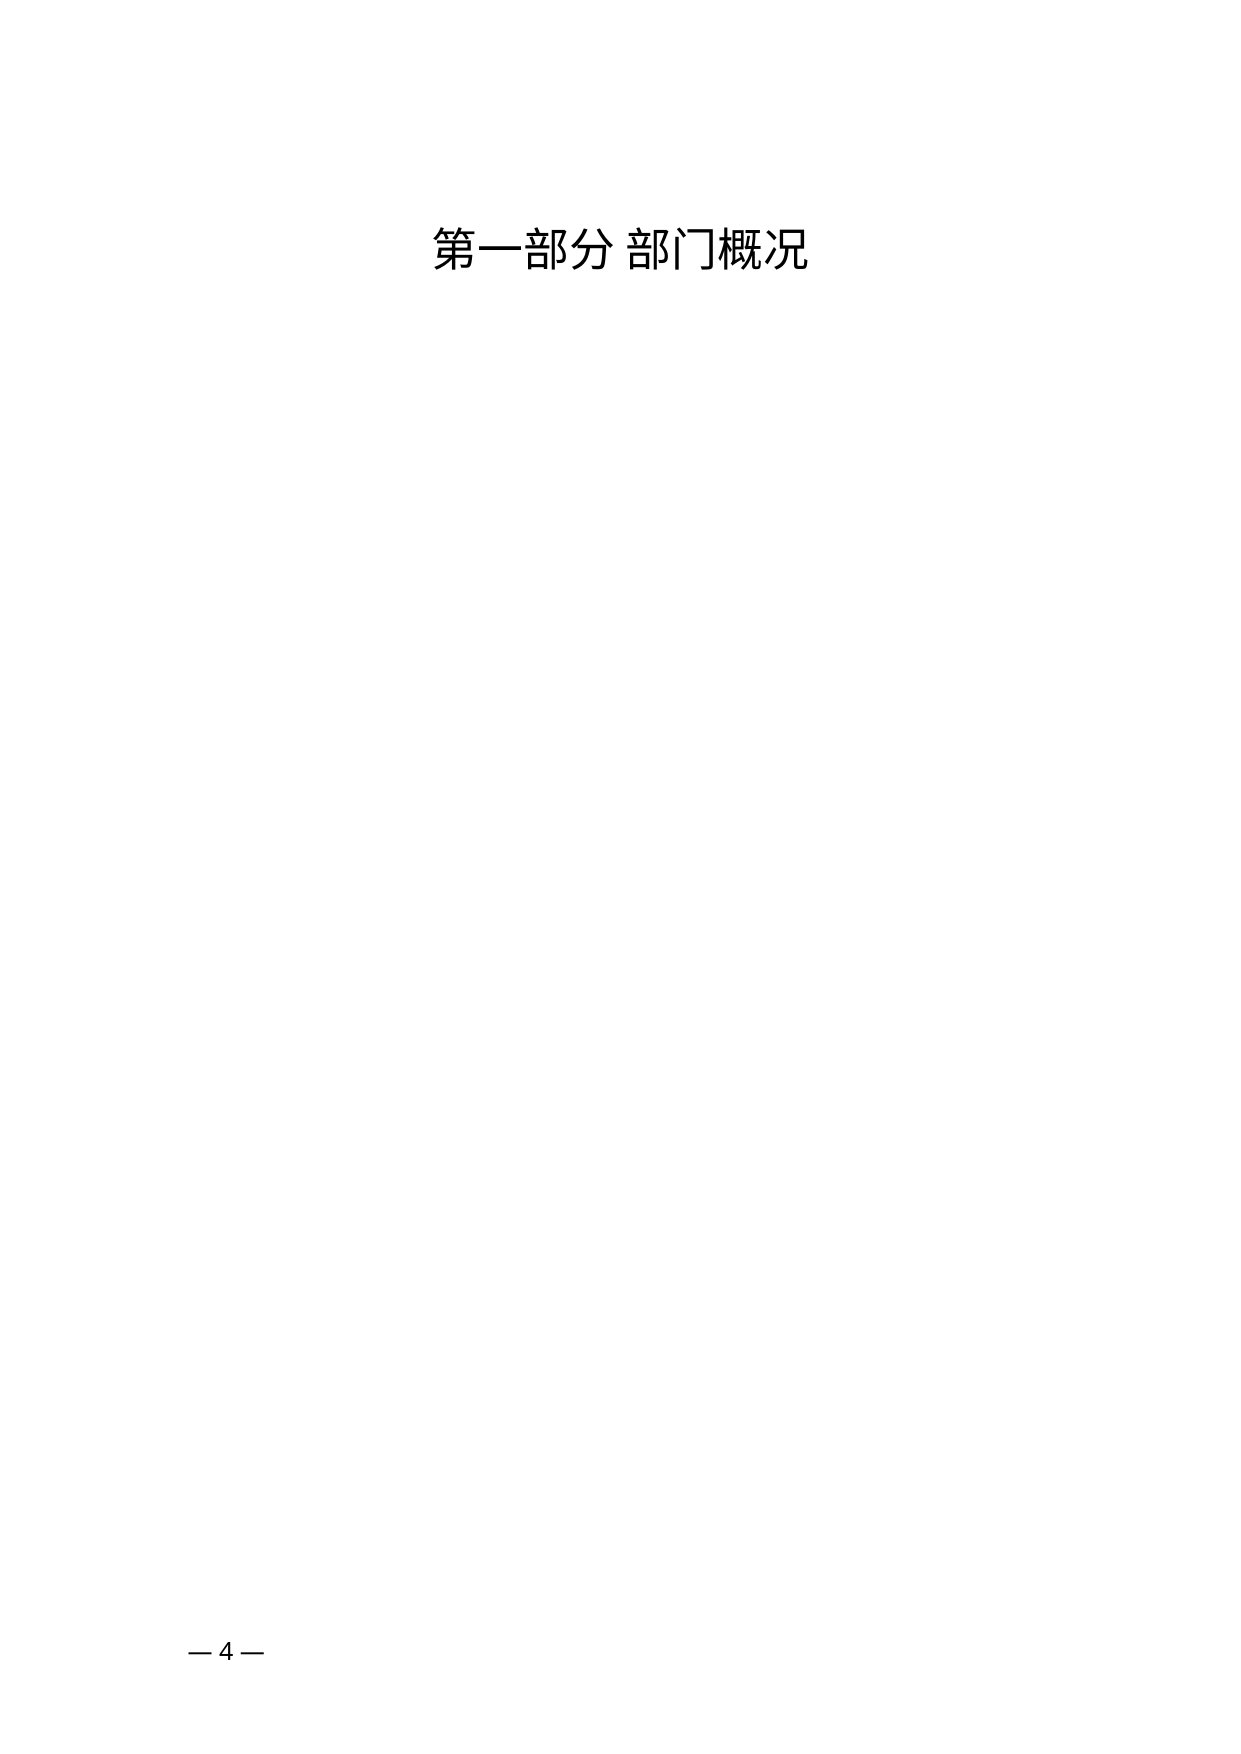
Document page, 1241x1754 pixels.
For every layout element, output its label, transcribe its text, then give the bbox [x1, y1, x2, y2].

subtitle 第一部分 部门概况 [187, 197, 1053, 295]
